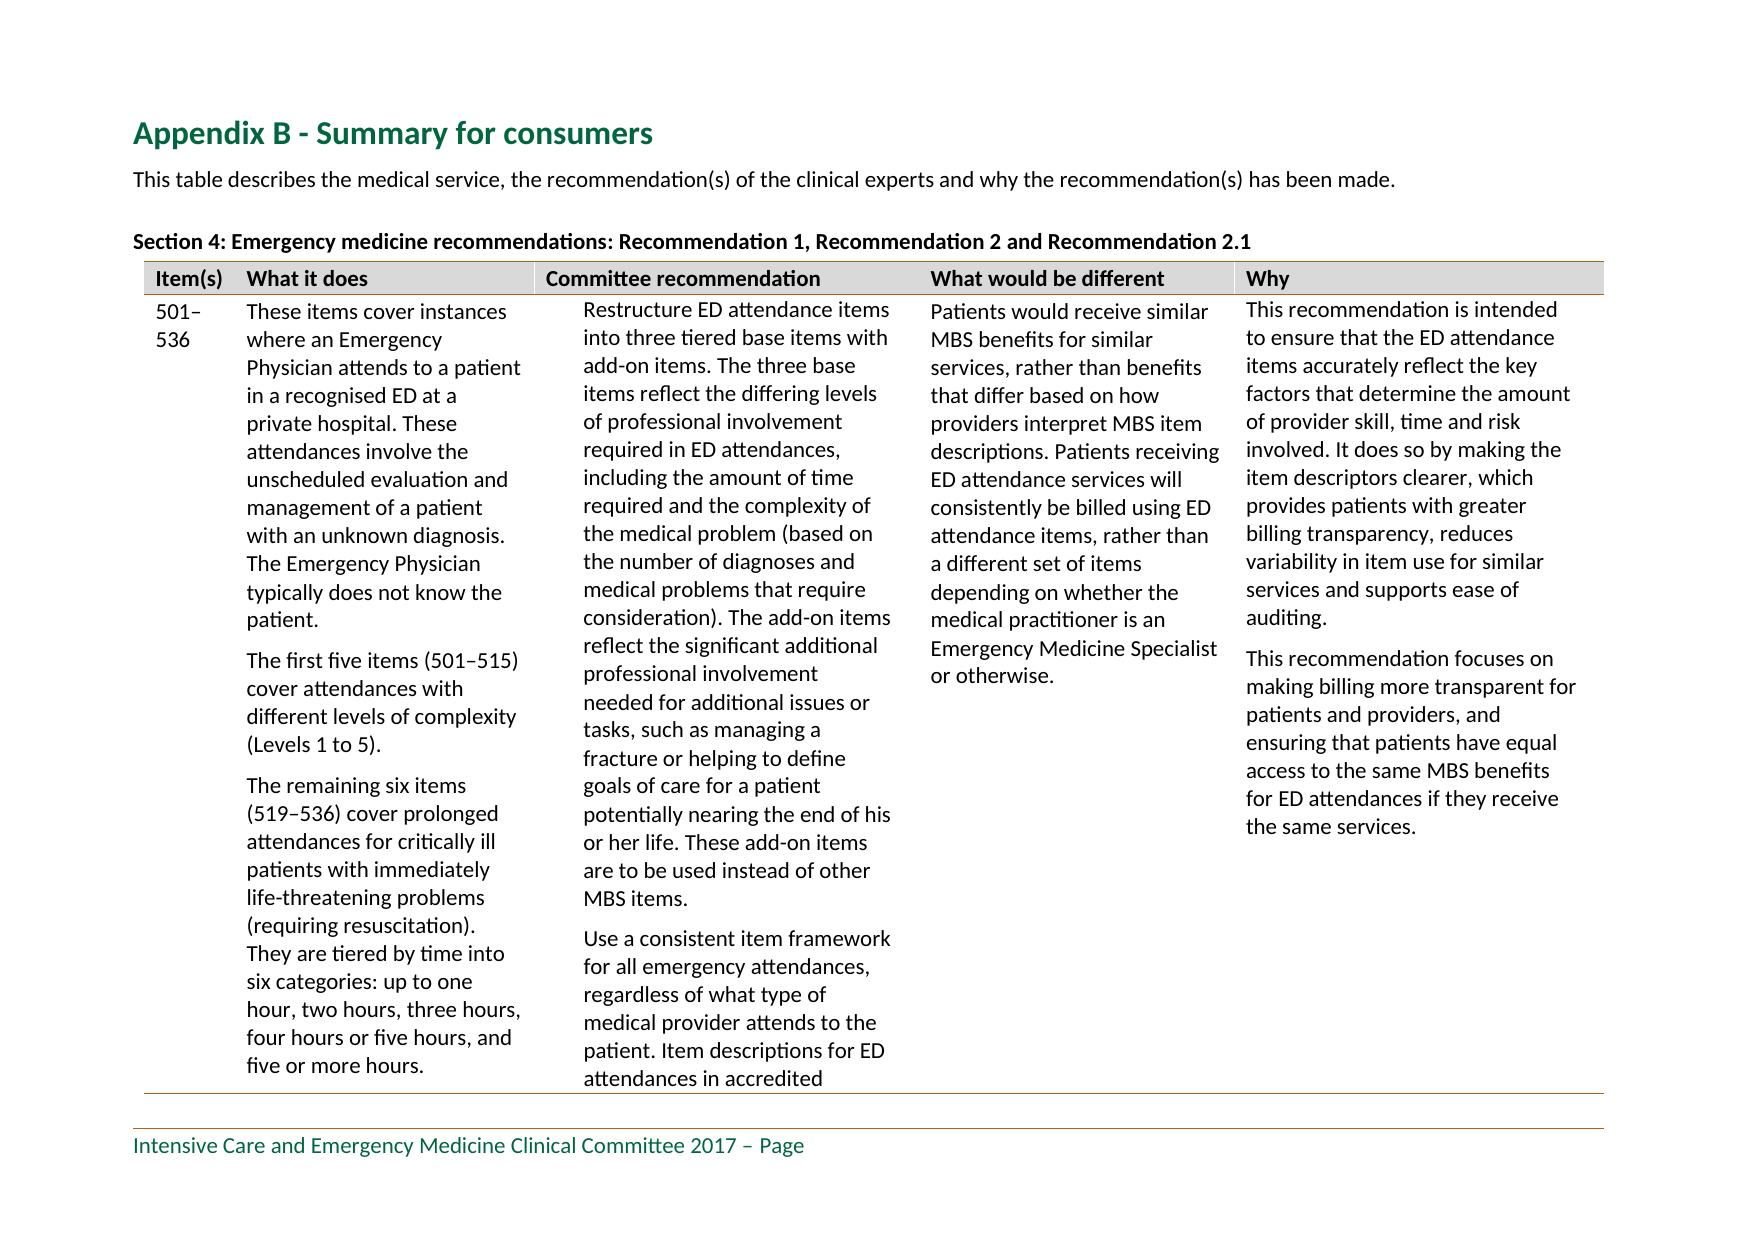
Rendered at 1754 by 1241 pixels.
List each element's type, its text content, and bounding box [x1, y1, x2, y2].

table_header Committee recommendation [535, 262, 919, 294]
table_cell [535, 295, 919, 1092]
table_header What would be different [919, 262, 1234, 294]
table_header Why [1235, 262, 1604, 294]
table_cell 501–536 [144, 295, 235, 1092]
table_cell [919, 295, 1234, 1092]
text Section 4: Emergency medicine recommendations: Recommendation 1, Recommendation 2 and Recommendation 2.1 [133, 227, 1604, 255]
table_header What it does [235, 262, 534, 294]
text This table describes the medical service, the recommendation(s) of the clinical experts and why the recommendation(s) has been made. [133, 165, 1604, 193]
table_header Item(s) [144, 262, 235, 294]
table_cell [1235, 295, 1604, 1092]
text Appendix B - Summary for consumers [133, 112, 1604, 153]
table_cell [235, 295, 534, 1092]
